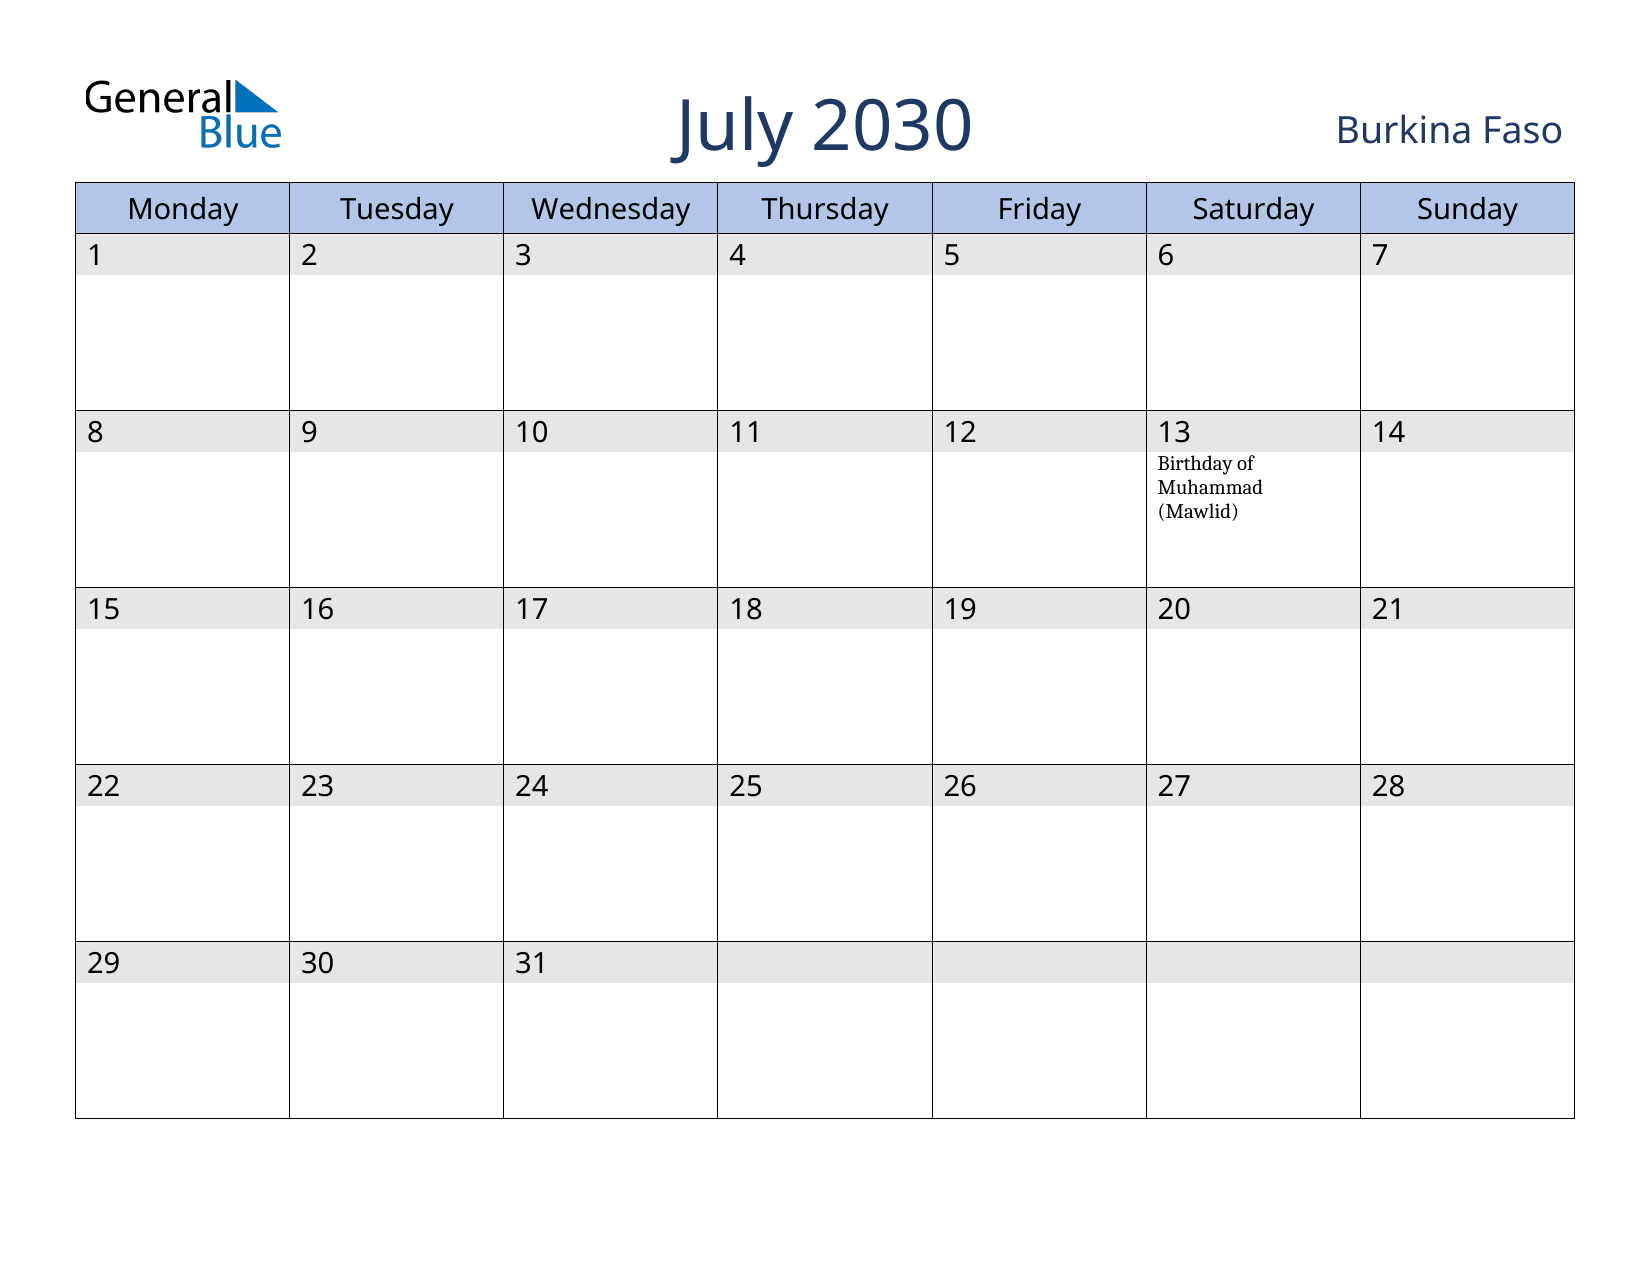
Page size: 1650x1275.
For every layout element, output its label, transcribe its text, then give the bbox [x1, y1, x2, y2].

table_cell [504, 275, 717, 410]
table_cell 14 [1361, 411, 1574, 452]
table_cell [1147, 983, 1360, 1118]
table_cell [718, 629, 932, 764]
table_cell [718, 452, 932, 587]
table_cell [1361, 275, 1574, 410]
table_cell 31 [504, 942, 717, 983]
table_cell [933, 806, 1146, 941]
table_cell 16 [290, 588, 503, 629]
table_cell 9 [290, 411, 503, 452]
table_header Burkina Faso [1146, 75, 1574, 182]
table_cell [1361, 806, 1574, 941]
table_header [76, 75, 503, 182]
table_cell 6 [1147, 234, 1360, 275]
table_cell Sunday [1361, 183, 1574, 233]
table_cell [504, 629, 717, 764]
table_cell 1 [76, 234, 289, 275]
table_cell 24 [504, 765, 717, 806]
table_cell 18 [718, 588, 932, 629]
table_cell 2 [290, 234, 503, 275]
table_cell 10 [504, 411, 717, 452]
table_header July 2030 [504, 75, 1146, 182]
table_cell [76, 629, 289, 764]
table_cell [933, 983, 1146, 1118]
table_cell 20 [1147, 588, 1360, 629]
table_cell Monday [76, 183, 289, 233]
table_cell [76, 275, 289, 410]
table_cell 17 [504, 588, 717, 629]
table_cell 5 [933, 234, 1146, 275]
table_cell Wednesday [504, 183, 717, 233]
table_cell 19 [933, 588, 1146, 629]
table_cell [718, 275, 932, 410]
table_cell Thursday [718, 183, 932, 233]
table_cell [290, 452, 503, 587]
table_cell Birthday of Muhammad (Mawlid) [1147, 452, 1360, 587]
table_cell 23 [290, 765, 503, 806]
table_cell [1147, 942, 1360, 983]
table_cell [290, 983, 503, 1118]
table_cell 4 [718, 234, 932, 275]
table_cell 21 [1361, 588, 1574, 629]
table_cell [1147, 275, 1360, 410]
table_cell [933, 942, 1146, 983]
table_cell 11 [718, 411, 932, 452]
table_cell [718, 983, 932, 1118]
table_cell [504, 806, 717, 941]
picture [86, 80, 281, 148]
table_cell [290, 275, 503, 410]
table_cell [1361, 942, 1574, 983]
table_cell 28 [1361, 765, 1574, 806]
table_cell [76, 983, 289, 1118]
table_cell [504, 983, 717, 1118]
table_cell 26 [933, 765, 1146, 806]
table_cell 12 [933, 411, 1146, 452]
table_cell 22 [76, 765, 289, 806]
table_cell [933, 275, 1146, 410]
table_cell [933, 452, 1146, 587]
table_cell Friday [933, 183, 1146, 233]
table_cell [290, 629, 503, 764]
table_cell [1147, 629, 1360, 764]
table_cell [1361, 983, 1574, 1118]
table_cell [290, 806, 503, 941]
table_cell [1361, 629, 1574, 764]
table_cell 7 [1361, 234, 1574, 275]
table_cell 29 [76, 942, 289, 983]
table_cell 8 [76, 411, 289, 452]
table_cell [1361, 452, 1574, 587]
table_cell [933, 629, 1146, 764]
table_cell Saturday [1147, 183, 1360, 233]
table_cell 25 [718, 765, 932, 806]
table_cell 3 [504, 234, 717, 275]
table_cell Tuesday [290, 183, 503, 233]
table_cell [76, 806, 289, 941]
table_cell [718, 806, 932, 941]
table_cell [718, 942, 932, 983]
table_cell [1147, 806, 1360, 941]
table_cell 15 [76, 588, 289, 629]
table_cell [76, 452, 289, 587]
table_cell 30 [290, 942, 503, 983]
table_cell 13 [1147, 411, 1360, 452]
table_cell 27 [1147, 765, 1360, 806]
table_cell [504, 452, 717, 587]
